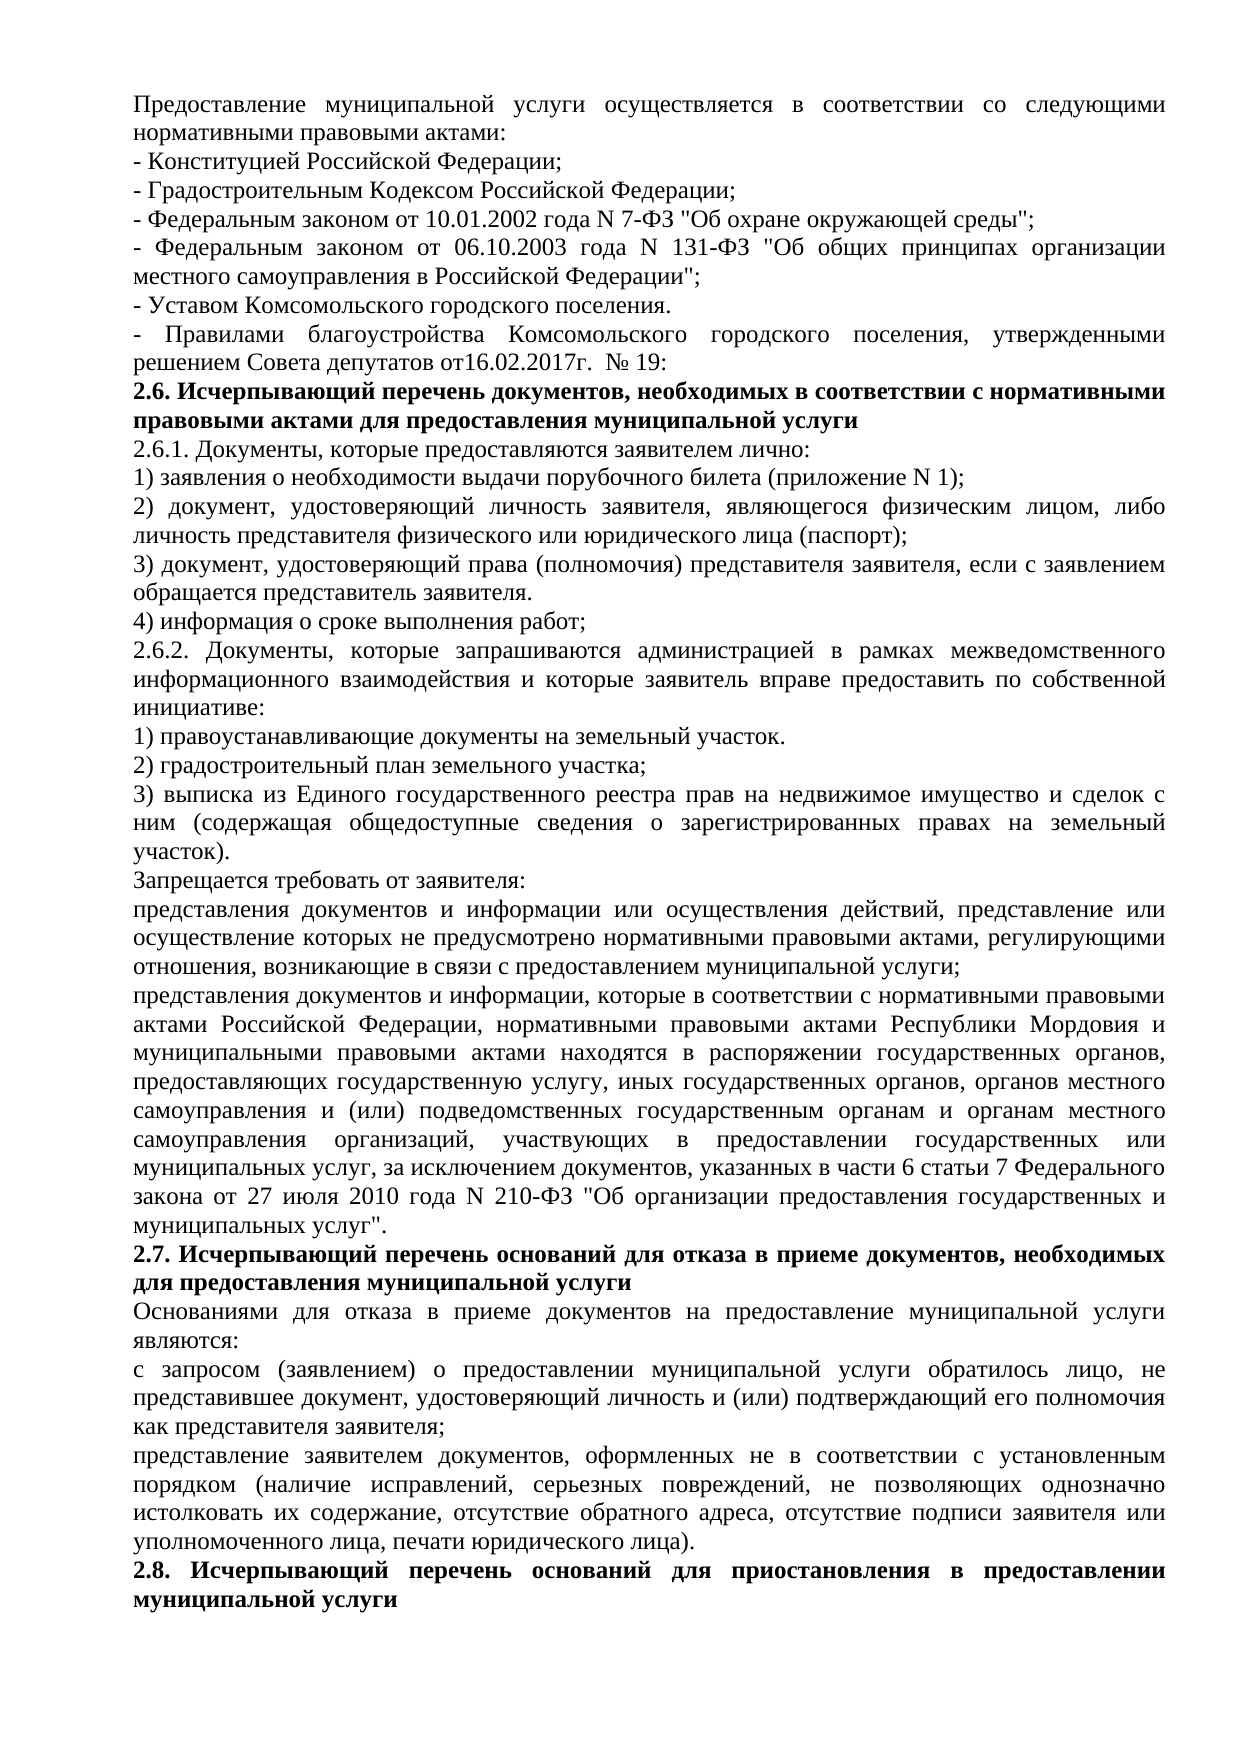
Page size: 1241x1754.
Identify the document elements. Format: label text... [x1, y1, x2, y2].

text 1) правоустанавливающие документы на земельный участок. [133, 721, 1167, 750]
text - Конституцией Российской Федерации; [133, 146, 1167, 175]
text - Федеральным законом от 06.10.2003 года N 131-ФЗ "Об общих принципах организации местного самоуправления в Российской Федерации"; [133, 232, 1167, 290]
text 2) градостроительный план земельного участка; [133, 750, 1167, 779]
text 2.6. Исчерпывающий перечень документов, необходимых в соответствии с нормативными правовыми актами для предоставления муниципальной услуги [133, 376, 1167, 434]
text 2.6.1. Документы, которые предоставляются заявителем лично: [133, 434, 1167, 462]
text 2.6.2. Документы, которые запрашиваются администрацией в рамках межведомственного информационного взаимодействия и которые заявитель вправе предоставить по собственной инициативе: [133, 635, 1167, 721]
text Основаниями для отказа в приеме документов на предоставление муниципальной услуги являются: [133, 1296, 1167, 1354]
text представления документов и информации или осуществления действий, представление или осуществление которых не предусмотрено нормативными правовыми актами, регулирующими отношения, возникающие в связи с предоставлением муниципальной услуги; [133, 894, 1167, 980]
text с запросом (заявлением) о предоставлении муниципальной услуги обратилось лицо, не представившее документ, удостоверяющий личность и (или) подтверждающий его полномочия как представителя заявителя; [133, 1354, 1167, 1440]
text представления документов и информации, которые в соответствии с нормативными правовыми актами Российской Федерации, нормативными правовыми актами Республики Мордовия и муниципальными правовыми актами находятся в распоряжении государственных органов, предоставляющих государственную услугу, иных государственных органов, органов местного самоуправления и (или) подведомственных государственным органам и органам местного самоуправления организаций, участвующих в предоставлении государственных или муниципальных услуг, за исключением документов, указанных в части 6 статьи 7 Федерального закона от 27 июля 2010 года N 210-ФЗ "Об организации предоставления государственных и муниципальных услуг". [133, 980, 1167, 1239]
text 3) выписка из Единого государственного реестра прав на недвижимое имущество и сделок с ним (содержащая общедоступные сведения о зарегистрированных правах на земельный участок). [133, 779, 1167, 865]
text 3) документ, удостоверяющий права (полномочия) представителя заявителя, если с заявлением обращается представитель заявителя. [133, 549, 1167, 606]
text Запрещается требовать от заявителя: [133, 865, 1167, 894]
text - Федеральным законом от 10.01.2002 года N 7-ФЗ "Об охране окружающей среды"; [133, 204, 1167, 232]
text 1) заявления о необходимости выдачи порубочного билета (приложение N 1); [133, 462, 1167, 491]
text 2.8. Исчерпывающий перечень оснований для приостановления в предоставлении муниципальной услуги [133, 1555, 1167, 1612]
text - Градостроительным Кодексом Российской Федерации; [133, 175, 1167, 204]
text Предоставление муниципальной услуги осуществляется в соответствии со следующими нормативными правовыми актами: [133, 89, 1167, 146]
text 4) информация о сроке выполнения работ; [133, 606, 1167, 635]
text - Правилами благоустройства Комсомольского городского поселения, утвержденными решением Совета депутатов от16.02.2017г. № 19: [133, 319, 1167, 376]
text - Уставом Комсомольского городского поселения. [133, 290, 1167, 319]
text 2.7. Исчерпывающий перечень оснований для отказа в приеме документов, необходимых для предоставления муниципальной услуги [133, 1239, 1167, 1296]
text 2) документ, удостоверяющий личность заявителя, являющегося физическим лицом, либо личность представителя физического или юридического лица (паспорт); [133, 491, 1167, 549]
text представление заявителем документов, оформленных не в соответствии с установленным порядком (наличие исправлений, серьезных повреждений, не позволяющих однозначно истолковать их содержание, отсутствие обратного адреса, отсутствие подписи заявителя или уполномоченного лица, печати юридического лица). [133, 1440, 1167, 1555]
